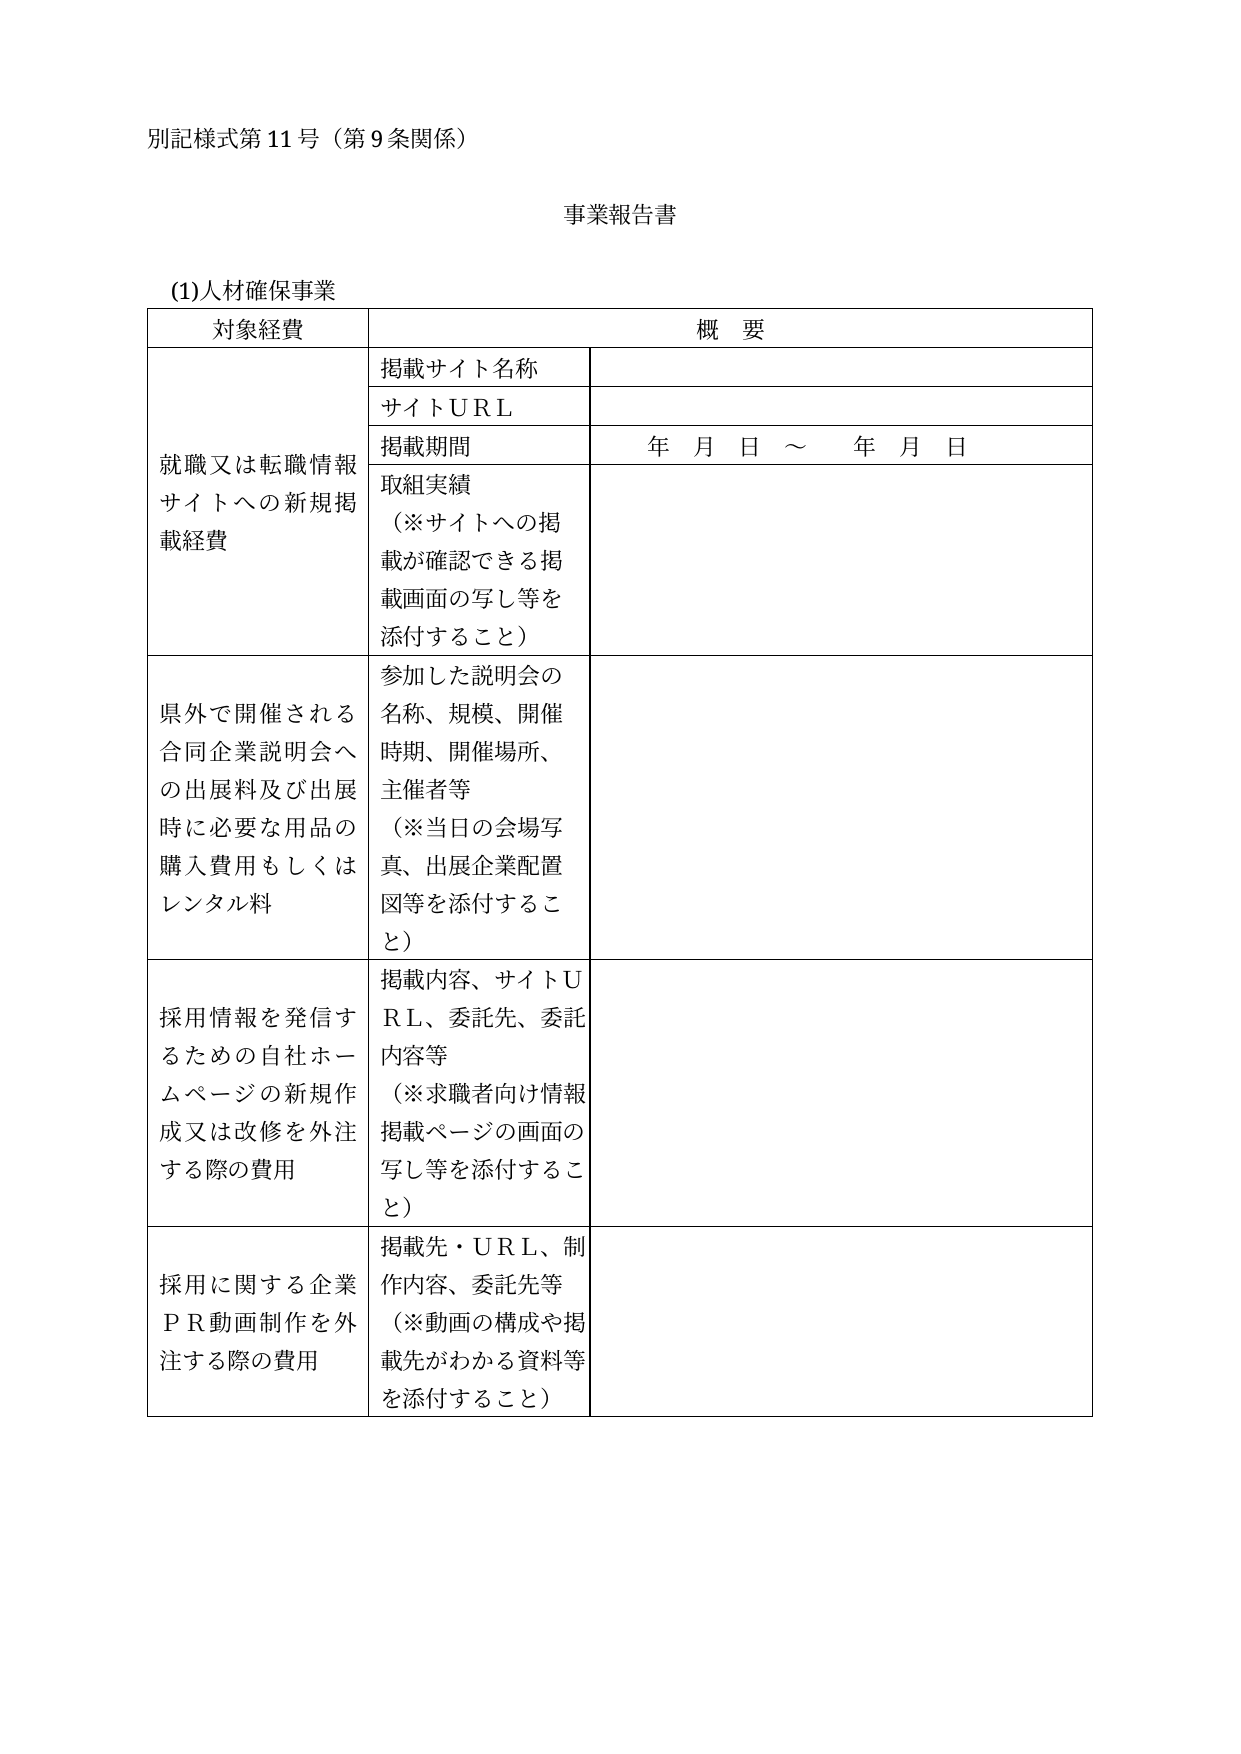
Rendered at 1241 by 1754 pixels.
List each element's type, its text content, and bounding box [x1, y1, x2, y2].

table_header 概 要 [369, 309, 1092, 347]
table_cell 就職又は転職情報サイトへの新規掲載経費 [148, 348, 368, 655]
text 事業報告書 [148, 194, 1093, 232]
table_cell 掲載期間 [369, 426, 589, 464]
table_cell 県外で開催される合同企業説明会への出展料及び出展時に必要な用品の購入費用もしくはレンタル料 [148, 656, 368, 959]
table_cell 年 月 日 ～ 年 月 日 [591, 426, 1092, 464]
text (1)人材確保事業 [148, 270, 1093, 308]
table_cell 掲載先・ＵＲＬ、制作内容、委託先等 （※動画の構成や掲載先がわかる資料等を添付すること） [369, 1227, 589, 1416]
table_cell 参加した説明会の名称、規模、開催時期、開催場所、主催者等 （※当日の会場写真、出展企業配置図等を添付すること） [369, 656, 589, 959]
table_cell 掲載内容、サイトＵＲＬ、委託先、委託内容等 （※求職者向け情報掲載ページの画面の写し等を添付すること） [369, 960, 589, 1226]
table_cell [591, 348, 1092, 386]
table_cell [591, 387, 1092, 425]
table_cell 掲載サイト名称 [369, 348, 589, 386]
table_cell 取組実績 （※サイトへの掲載が確認できる掲載画面の写し等を添付すること） [369, 465, 589, 655]
table_cell 採用情報を発信するための自社ホームページの新規作成又は改修を外注する際の費用 [148, 960, 368, 1226]
table_cell [591, 656, 1092, 959]
table_cell [591, 465, 1092, 655]
table_cell [591, 1227, 1092, 1416]
table_header 対象経費 [148, 309, 368, 347]
text 別記様式第11号（第9条関係） [148, 119, 1093, 157]
table_cell サイトＵＲＬ [369, 387, 589, 425]
table_cell [591, 960, 1092, 1226]
table_cell 採用に関する企業ＰＲ動画制作を外注する際の費用 [148, 1227, 368, 1416]
